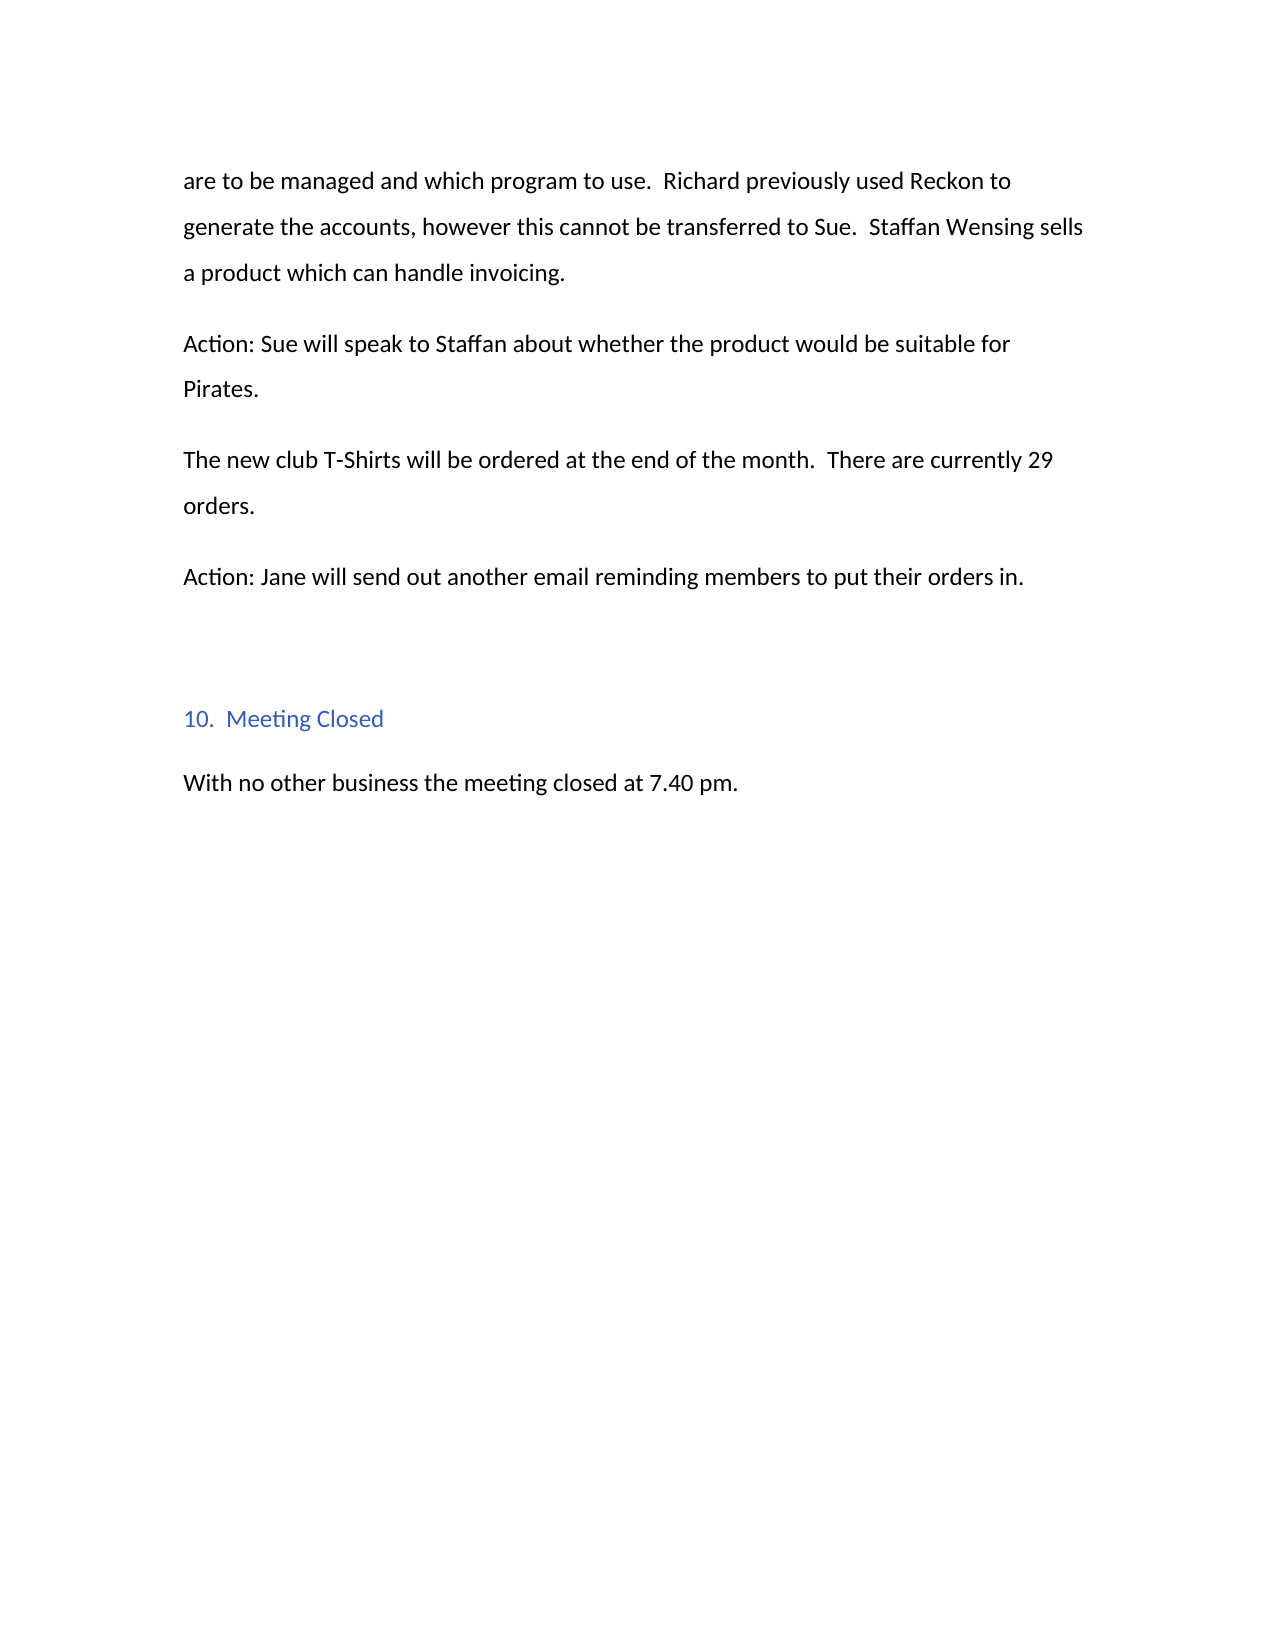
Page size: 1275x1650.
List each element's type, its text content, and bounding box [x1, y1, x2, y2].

text With no other business the meeting closed at 7.40 pm. [183, 758, 1092, 798]
text 10. Meeting Closed [183, 687, 1092, 733]
text Action: Jane will send out another email reminding members to put their orders in. [183, 546, 1092, 592]
text The new club T-Shirts will be ordered at the end of the month. There are currently 29 orders. [183, 429, 1092, 521]
text Action: Sue will speak to Staffan about whether the product would be suitable for Pirates. [183, 312, 1092, 404]
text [183, 150, 1092, 287]
